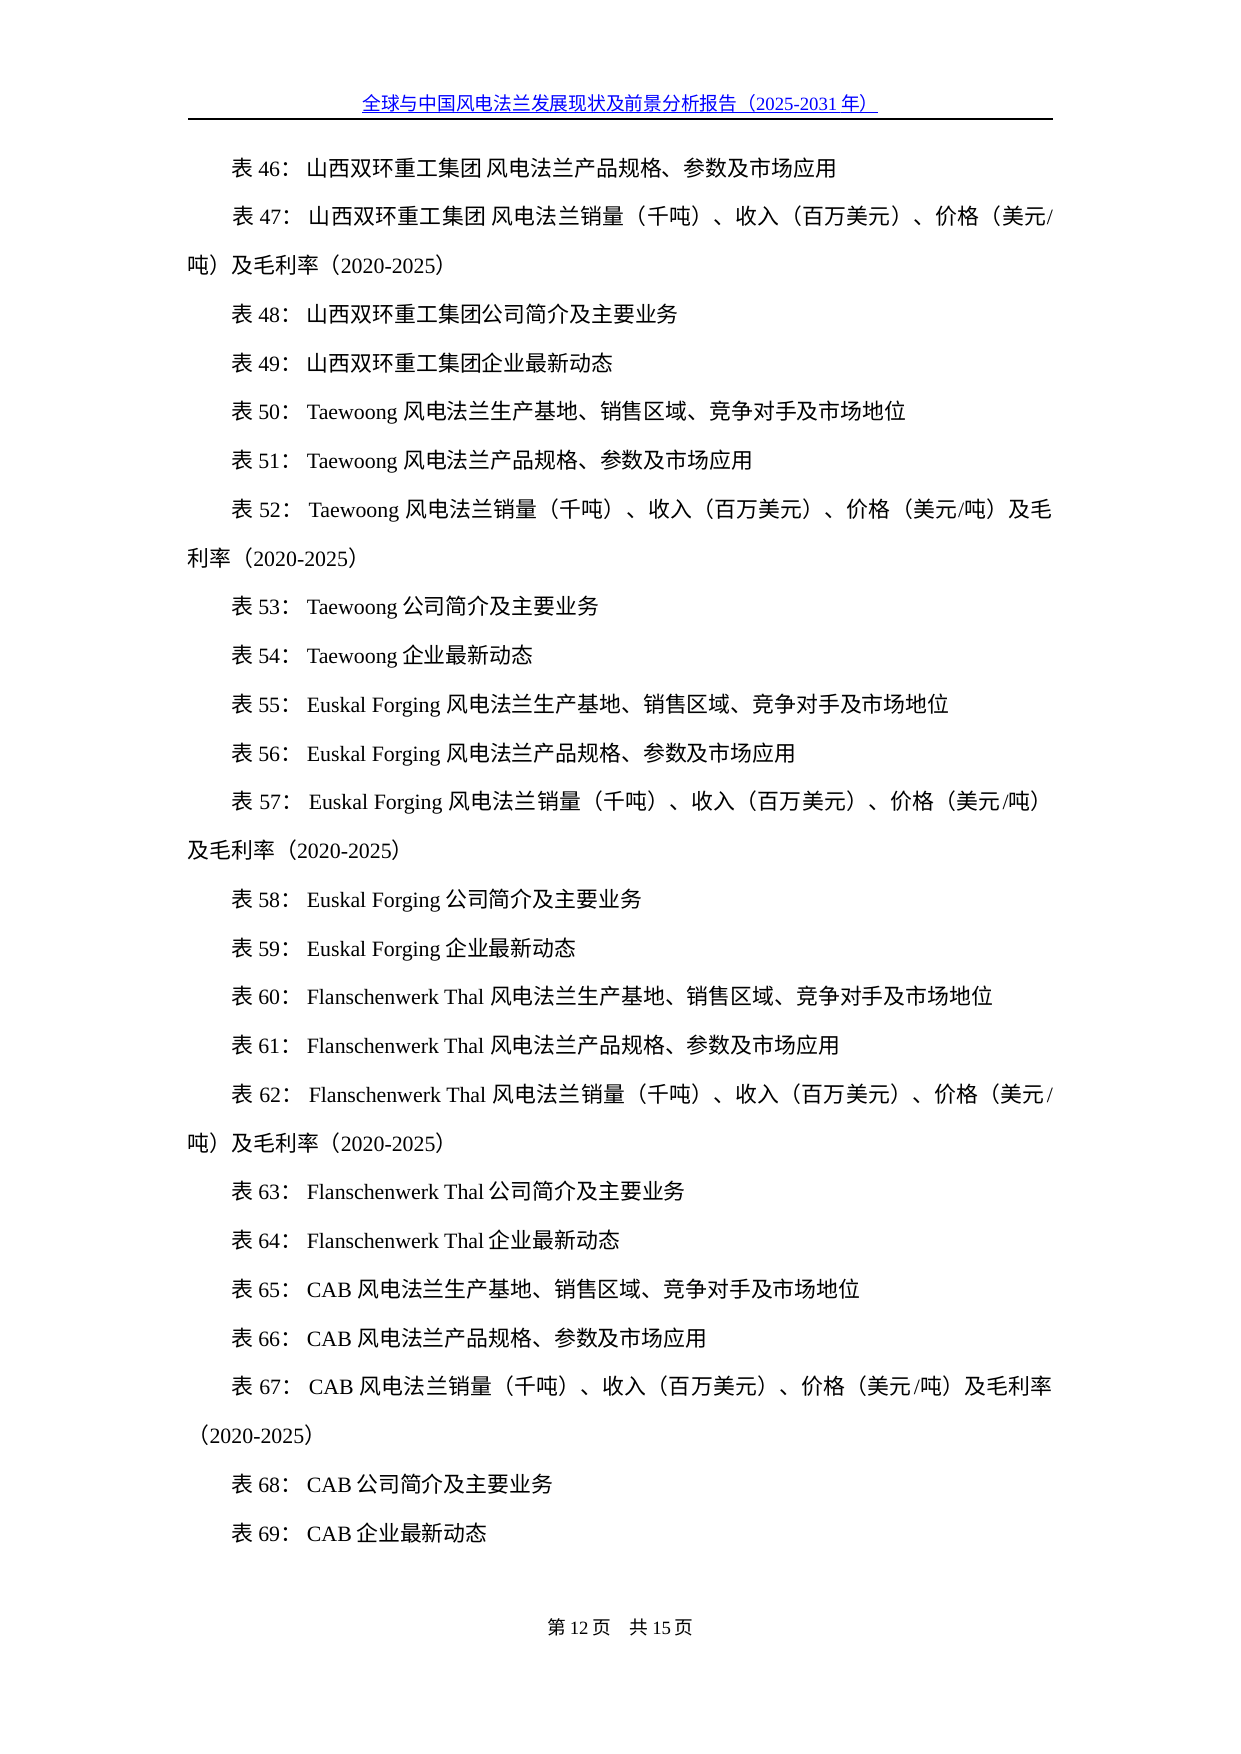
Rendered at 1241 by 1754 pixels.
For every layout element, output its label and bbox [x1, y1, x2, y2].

text [187, 150, 1053, 1548]
